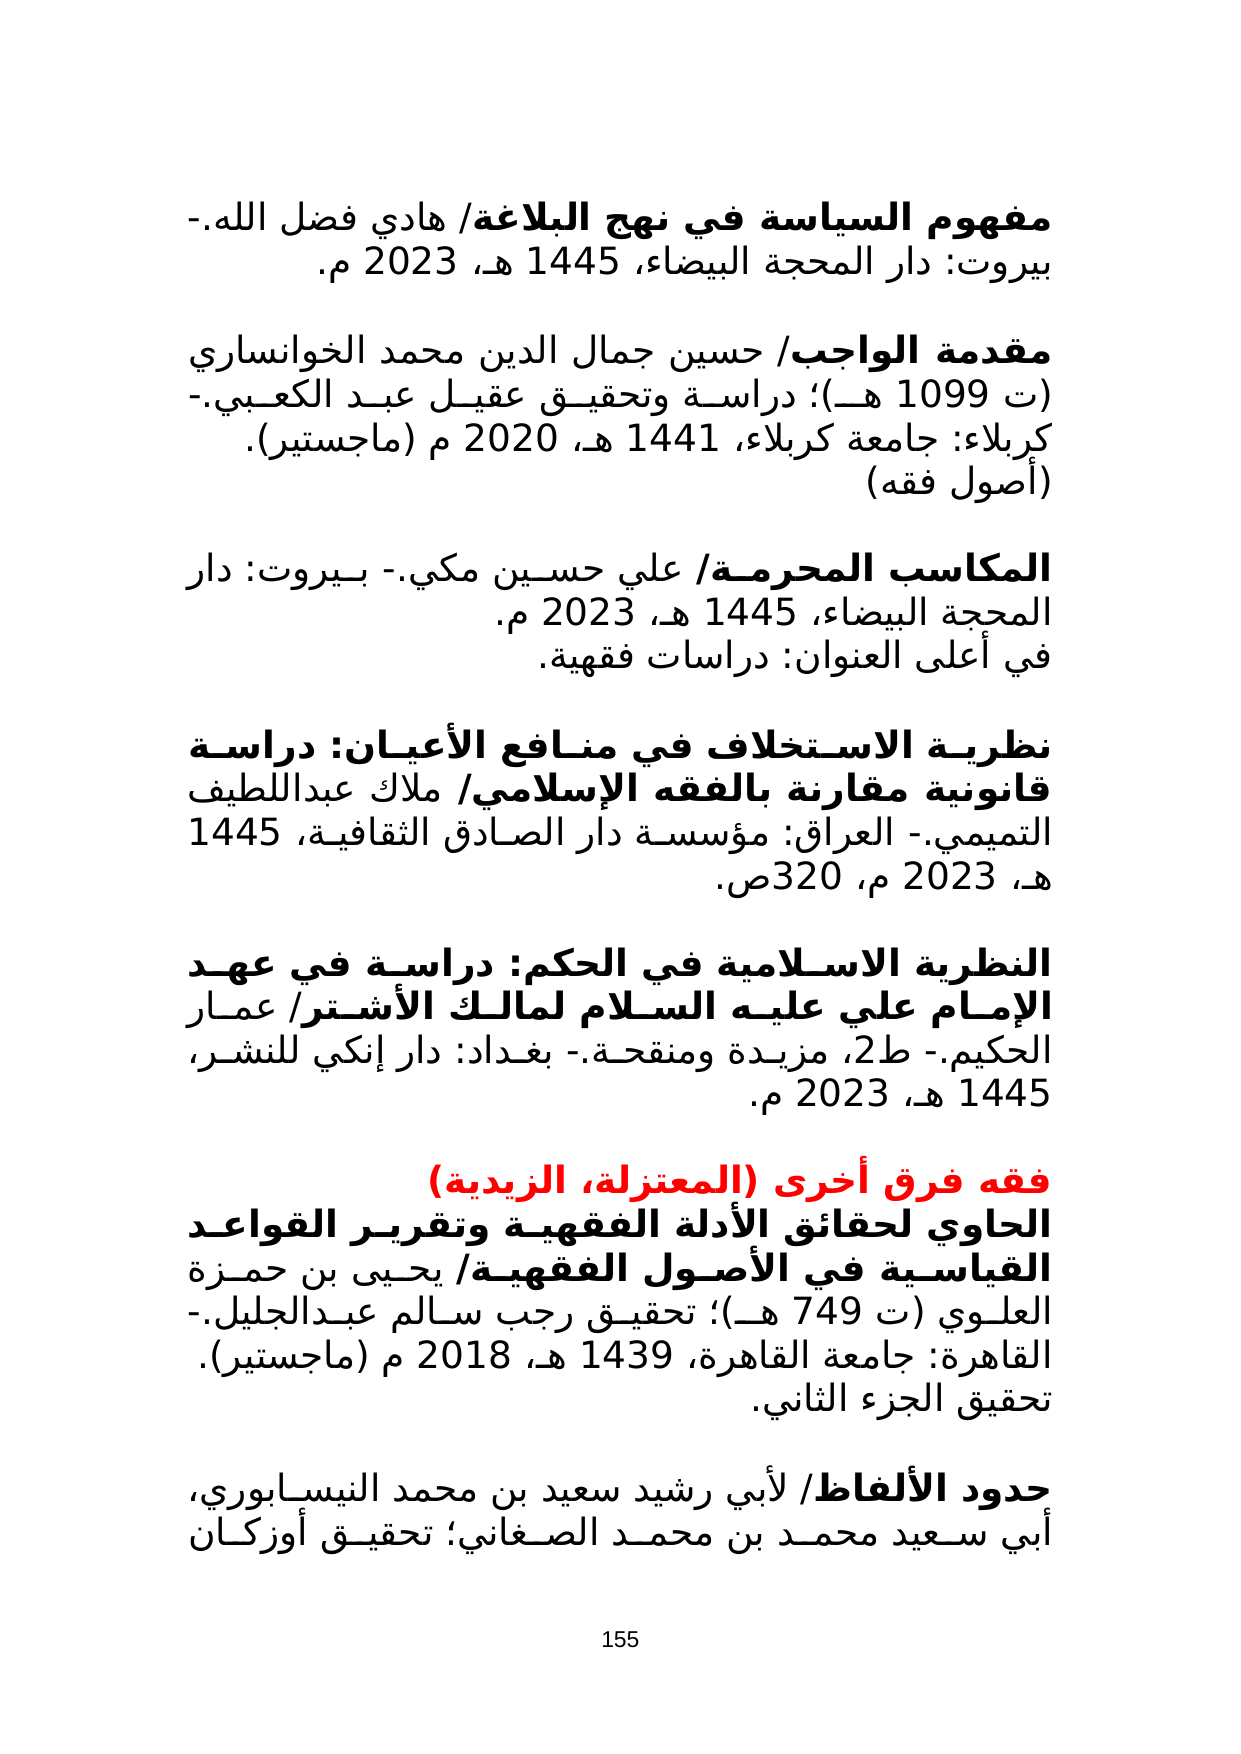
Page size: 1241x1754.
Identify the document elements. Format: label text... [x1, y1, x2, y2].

text نظرية الاستخلاف في منافع الأعيان: دراسة قانونية مقارنة بالفقه الإسلامي/ ملاك عبداللطيف التميمي.- العراق: مؤسسة دار الصادق الثقافية، 1445 هـ، 2023 م، 320ص. [187, 723, 1053, 898]
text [187, 1467, 1053, 1554]
text الحاوي لحقائق الأدلة الفقهية وتقرير القواعد القياسية في الأصول الفقهية/ يحيى بن حمزة العلوي (ت 749 هـ)؛ تحقيق رجب سالم عبدالجليل.- القاهرة: جامعة القاهرة، 1439 هـ، 2018 م (ماجستير). [187, 1202, 1053, 1377]
text (أصول فقه) [187, 460, 1053, 503]
text مفهوم السياسة في نهج البلاغة/ هادي فضل الله.- بيروت: دار المحجة البيضاء، 1445 هـ، 2023 م. [187, 196, 1053, 283]
text النظرية الاسلامية في الحكم: دراسة في عهد الإمام علي عليه السلام لمالك الأشتر/ عمار الحكيم.- ط2، مزيدة ومنقحة.- بغداد: دار إنكي للنشر، 1445 هـ، 2023 م. [187, 941, 1053, 1116]
text في أعلى العنوان: دراسات فقهية. [187, 634, 1053, 678]
text فقه فرق أخرى (المعتزلة، الزيدية) [187, 1159, 1053, 1202]
text مقدمة الواجب/ حسين جمال الدين محمد الخوانساري (ت 1099 هـ)؛ دراسة وتحقيق عقيل عبد الكعبي.- كربلاء: جامعة كربلاء، 1441 هـ، 2020 م (ماجستير). [187, 329, 1053, 460]
text المكاسب المحرمة/ علي حسين مكي.- بيروت: دار المحجة البيضاء، 1445 هـ، 2023 م. [187, 547, 1053, 634]
text تحقيق الجزء الثاني. [187, 1377, 1053, 1421]
